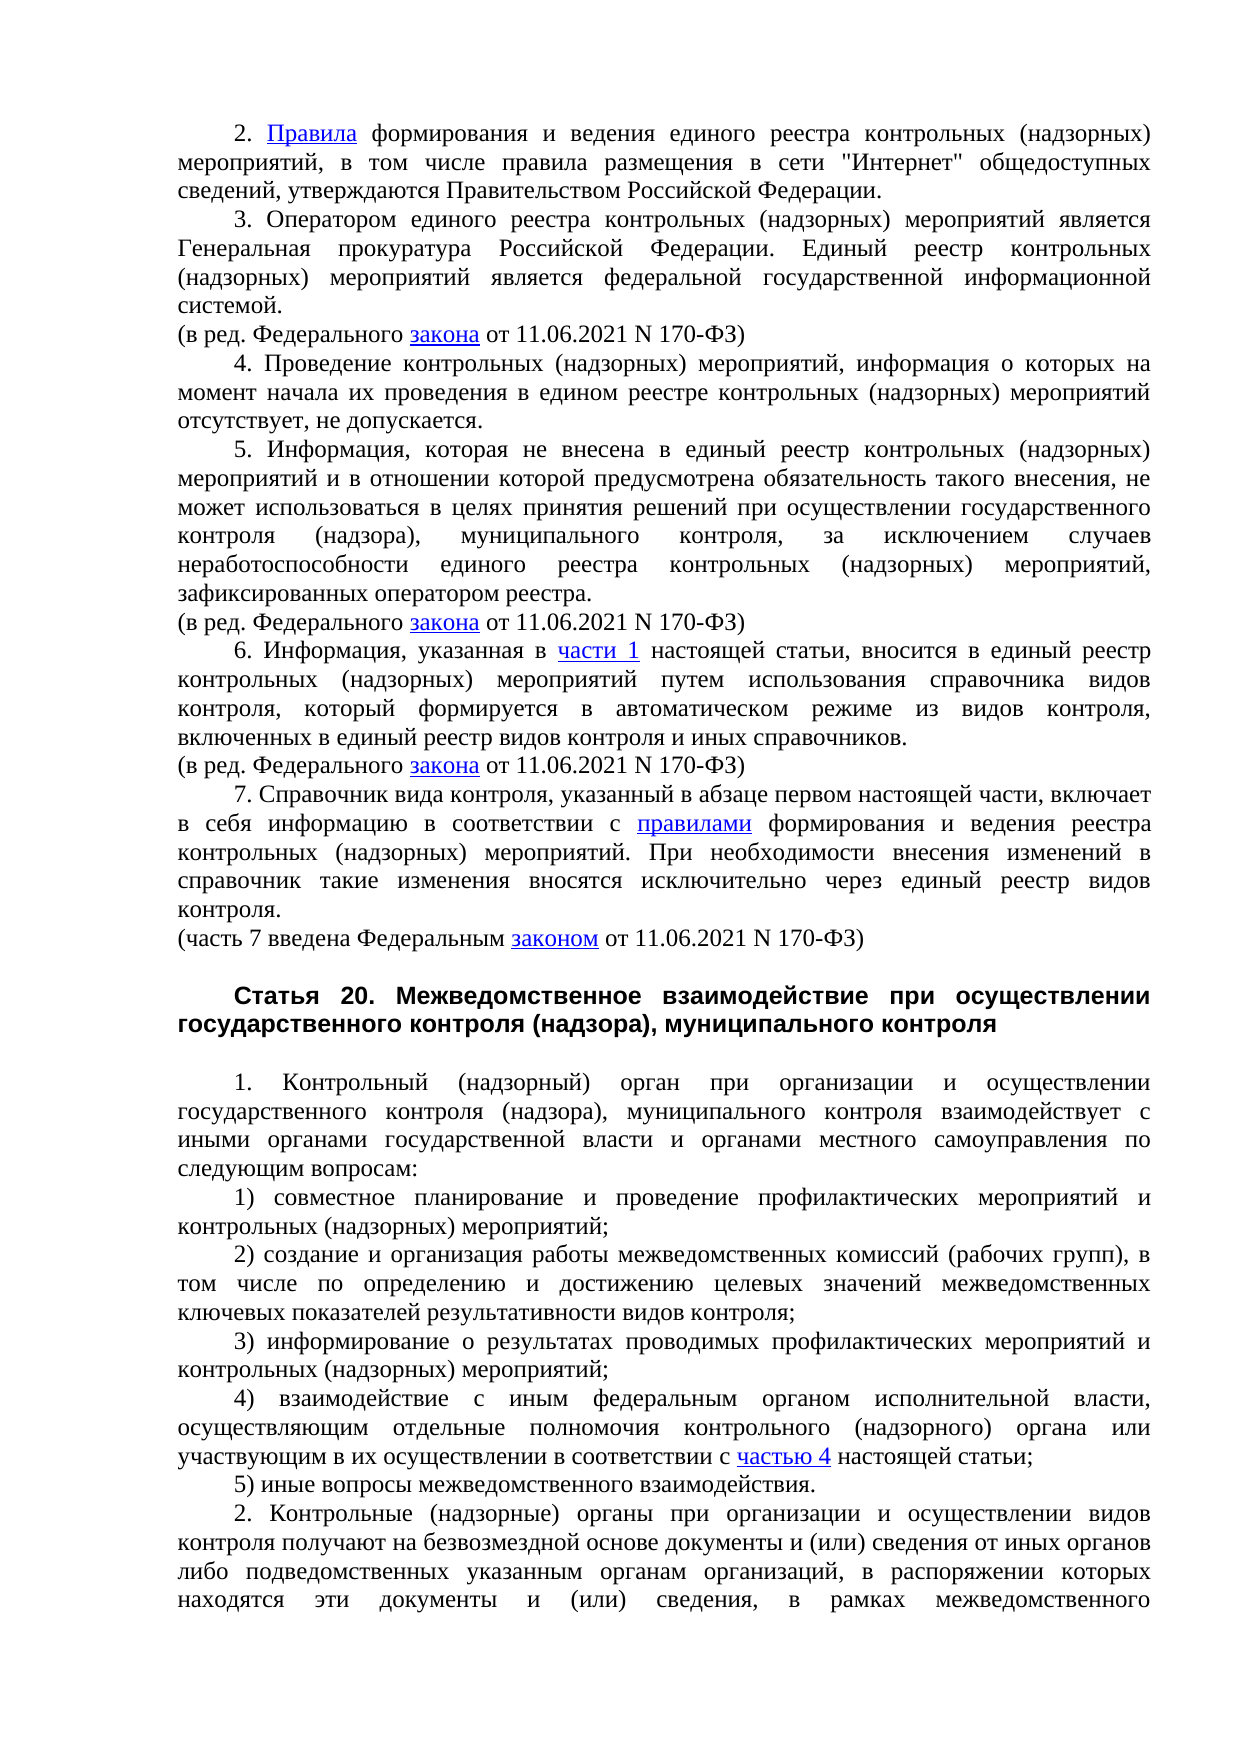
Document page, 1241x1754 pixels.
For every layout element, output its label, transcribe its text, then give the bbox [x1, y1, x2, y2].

text (в ред. Федерального закона от 11.06.2021 N 170-ФЗ) [177, 319, 1152, 348]
text 1) совместное планирование и проведение профилактических мероприятий и контрольных (надзорных) мероприятий; [177, 1182, 1152, 1239]
text 4. Проведение контрольных (надзорных) мероприятий, информация о которых на момент начала их проведения в едином реестре контрольных (надзорных) мероприятий отсутствует, не допускается. [177, 348, 1152, 434]
text 3. Оператором единого реестра контрольных (надзорных) мероприятий является Генеральная прокуратура Российской Федерации. Единый реестр контрольных (надзорных) мероприятий является федеральной государственной информационной системой. [177, 204, 1152, 319]
text (в ред. Федерального закона от 11.06.2021 N 170-ФЗ) [177, 607, 1152, 636]
text 7. Справочник вида контроля, указанный в абзаце первом настоящей части, включает в себя информацию в соответствии с правилами формирования и ведения реестра контрольных (надзорных) мероприятий. При необходимости внесения изменений в справочник такие изменения вносятся исключительно через единый реестр видов контроля. [177, 779, 1152, 923]
text (в ред. Федерального закона от 11.06.2021 N 170-ФЗ) [177, 751, 1152, 779]
text 5) иные вопросы межведомственного взаимодействия. [177, 1469, 1152, 1498]
text 5. Информация, которая не внесена в единый реестр контрольных (надзорных) мероприятий и в отношении которой предусмотрена обязательность такого внесения, не может использоваться в целях принятия решений при осуществлении государственного контроля (надзора), муниципального контроля, за исключением случаев неработоспособности единого реестра контрольных (надзорных) мероприятий, зафиксированных оператором реестра. [177, 434, 1152, 607]
text 1. Контрольный (надзорный) орган при организации и осуществлении государственного контроля (надзора), муниципального контроля взаимодействует с иными органами государственной власти и органами местного самоуправления по следующим вопросам: [177, 1067, 1152, 1182]
text 4) взаимодействие с иным федеральным органом исполнительной власти, осуществляющим отдельные полномочия контрольного (надзорного) органа или участвующим в их осуществлении в соответствии с частью 4 настоящей статьи; [177, 1383, 1152, 1469]
text 3) информирование о результатах проводимых профилактических мероприятий и контрольных (надзорных) мероприятий; [177, 1326, 1152, 1383]
text Статья 20. Межведомственное взаимодействие при осуществлении государственного контроля (надзора), муниципального контроля [177, 981, 1152, 1038]
text 2. Правила формирования и ведения единого реестра контрольных (надзорных) мероприятий, в том числе правила размещения в сети "Интернет" общедоступных сведений, утверждаются Правительством Российской Федерации. [177, 118, 1152, 204]
text (часть 7 введена Федеральным законом от 11.06.2021 N 170-ФЗ) [177, 923, 1152, 952]
text 2) создание и организация работы межведомственных комиссий (рабочих групп), в том числе по определению и достижению целевых значений межведомственных ключевых показателей результативности видов контроля; [177, 1239, 1152, 1326]
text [177, 1498, 1152, 1613]
text 6. Информация, указанная в части 1 настоящей статьи, вносится в единый реестр контрольных (надзорных) мероприятий путем использования справочника видов контроля, который формируется в автоматическом режиме из видов контроля, включенных в единый реестр видов контроля и иных справочников. [177, 636, 1152, 751]
